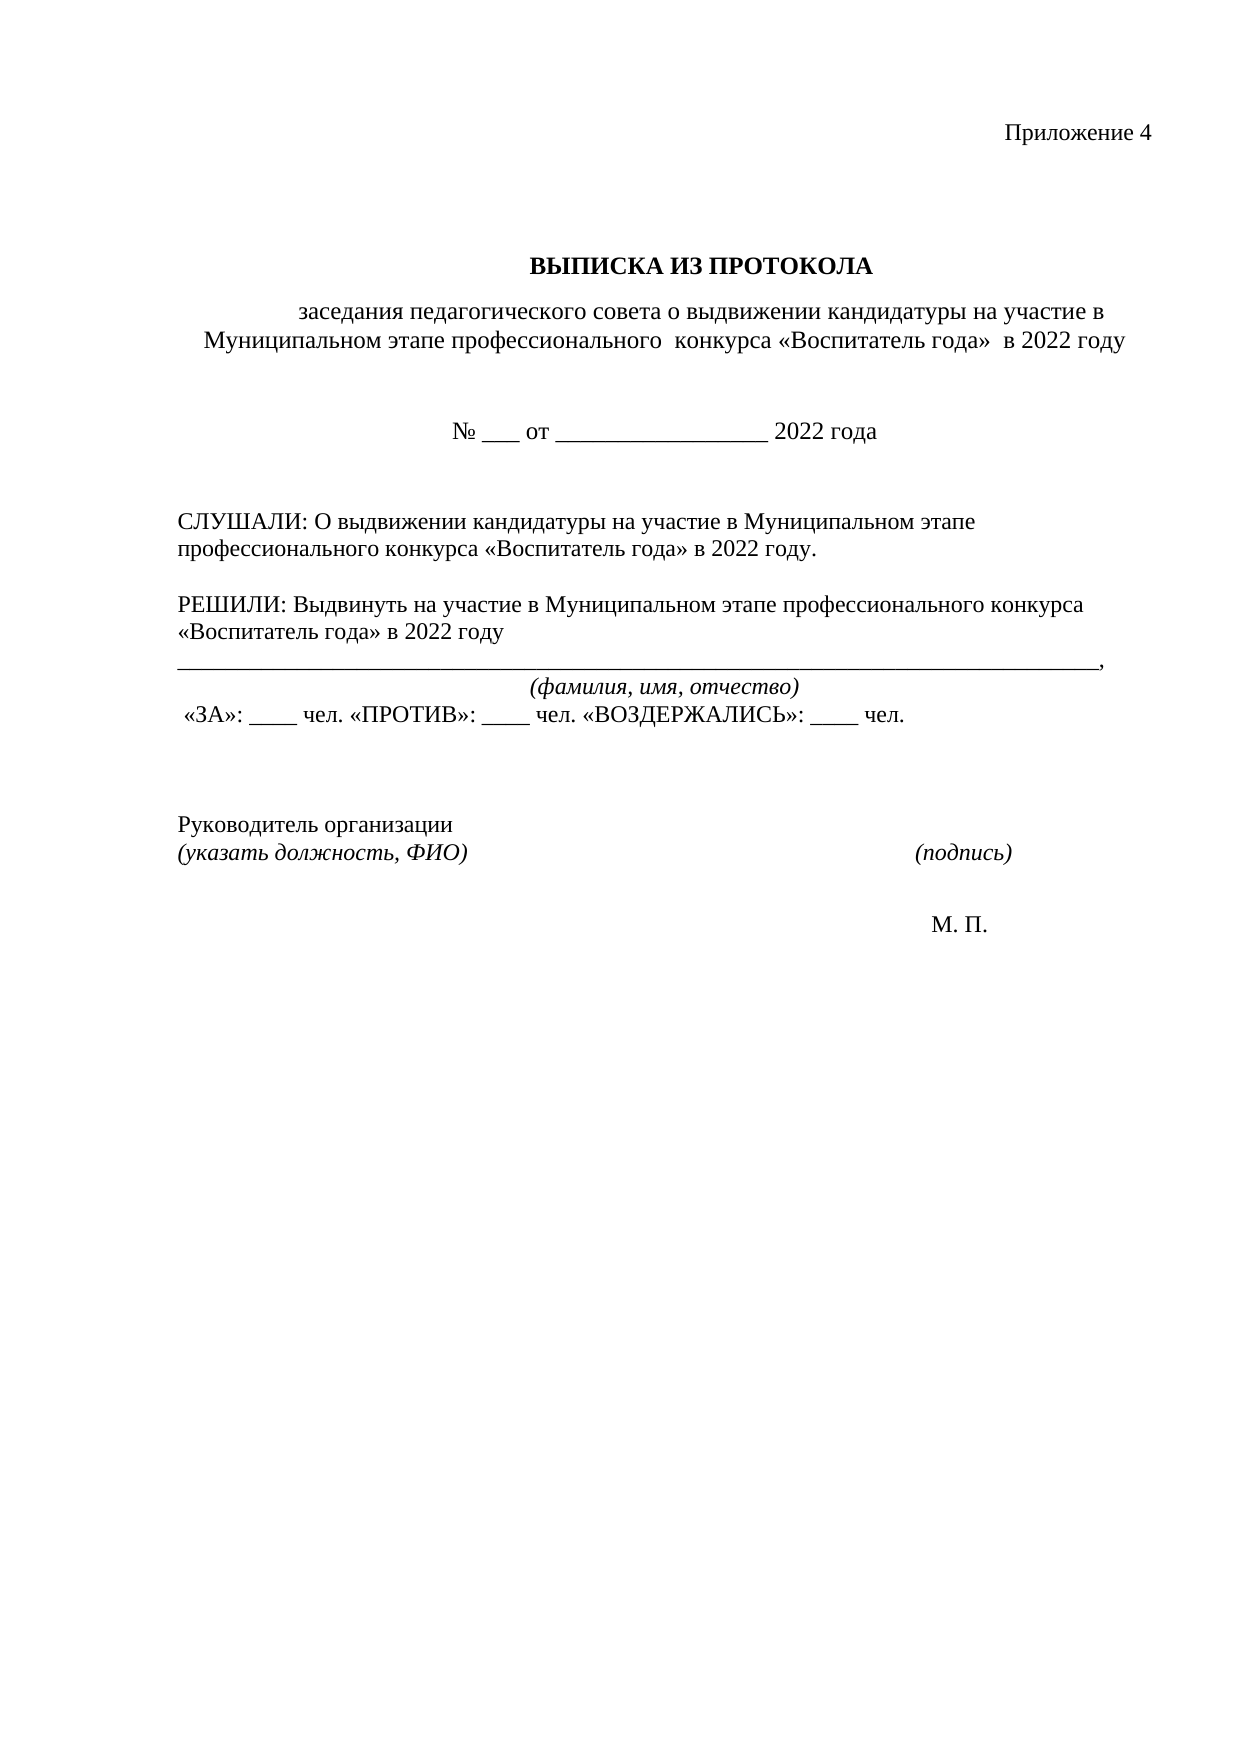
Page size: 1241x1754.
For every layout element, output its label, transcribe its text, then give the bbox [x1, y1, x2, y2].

text «ЗА»: ____ чел. «ПРОТИВ»: ____ чел. «ВОЗДЕРЖАЛИСЬ»: ____ чел. [177, 700, 1152, 728]
text (указать должность, ФИО) (подпись) [177, 838, 1152, 866]
text М. П. [177, 910, 1152, 938]
text РЕШИЛИ: Выдвинуть на участие в Муниципальном этапе профессионального конкурса «Воспитатель года» в 2022 году [177, 589, 1152, 645]
text № ___ от _________________ 2022 года [177, 416, 1152, 445]
text Руководитель организации [177, 810, 1152, 838]
text ВЫПИСКА ИЗ ПРОТОКОЛА [177, 251, 1152, 280]
text заседания педагогического совета о выдвижении кандидатуры на участие в Муниципальном этапе профессионального конкурса «Воспитатель года» в 2022 году [177, 296, 1152, 354]
text Приложение 4 [177, 118, 1152, 146]
text СЛУШАЛИ: О выдвижении кандидатуры на участие в Муниципальном этапе профессионального конкурса «Воспитатель года» в 2022 году. [177, 507, 1152, 562]
text _____________________________________________________________________________, [177, 645, 1152, 672]
text (фамилия, имя, отчество) [177, 672, 1152, 700]
